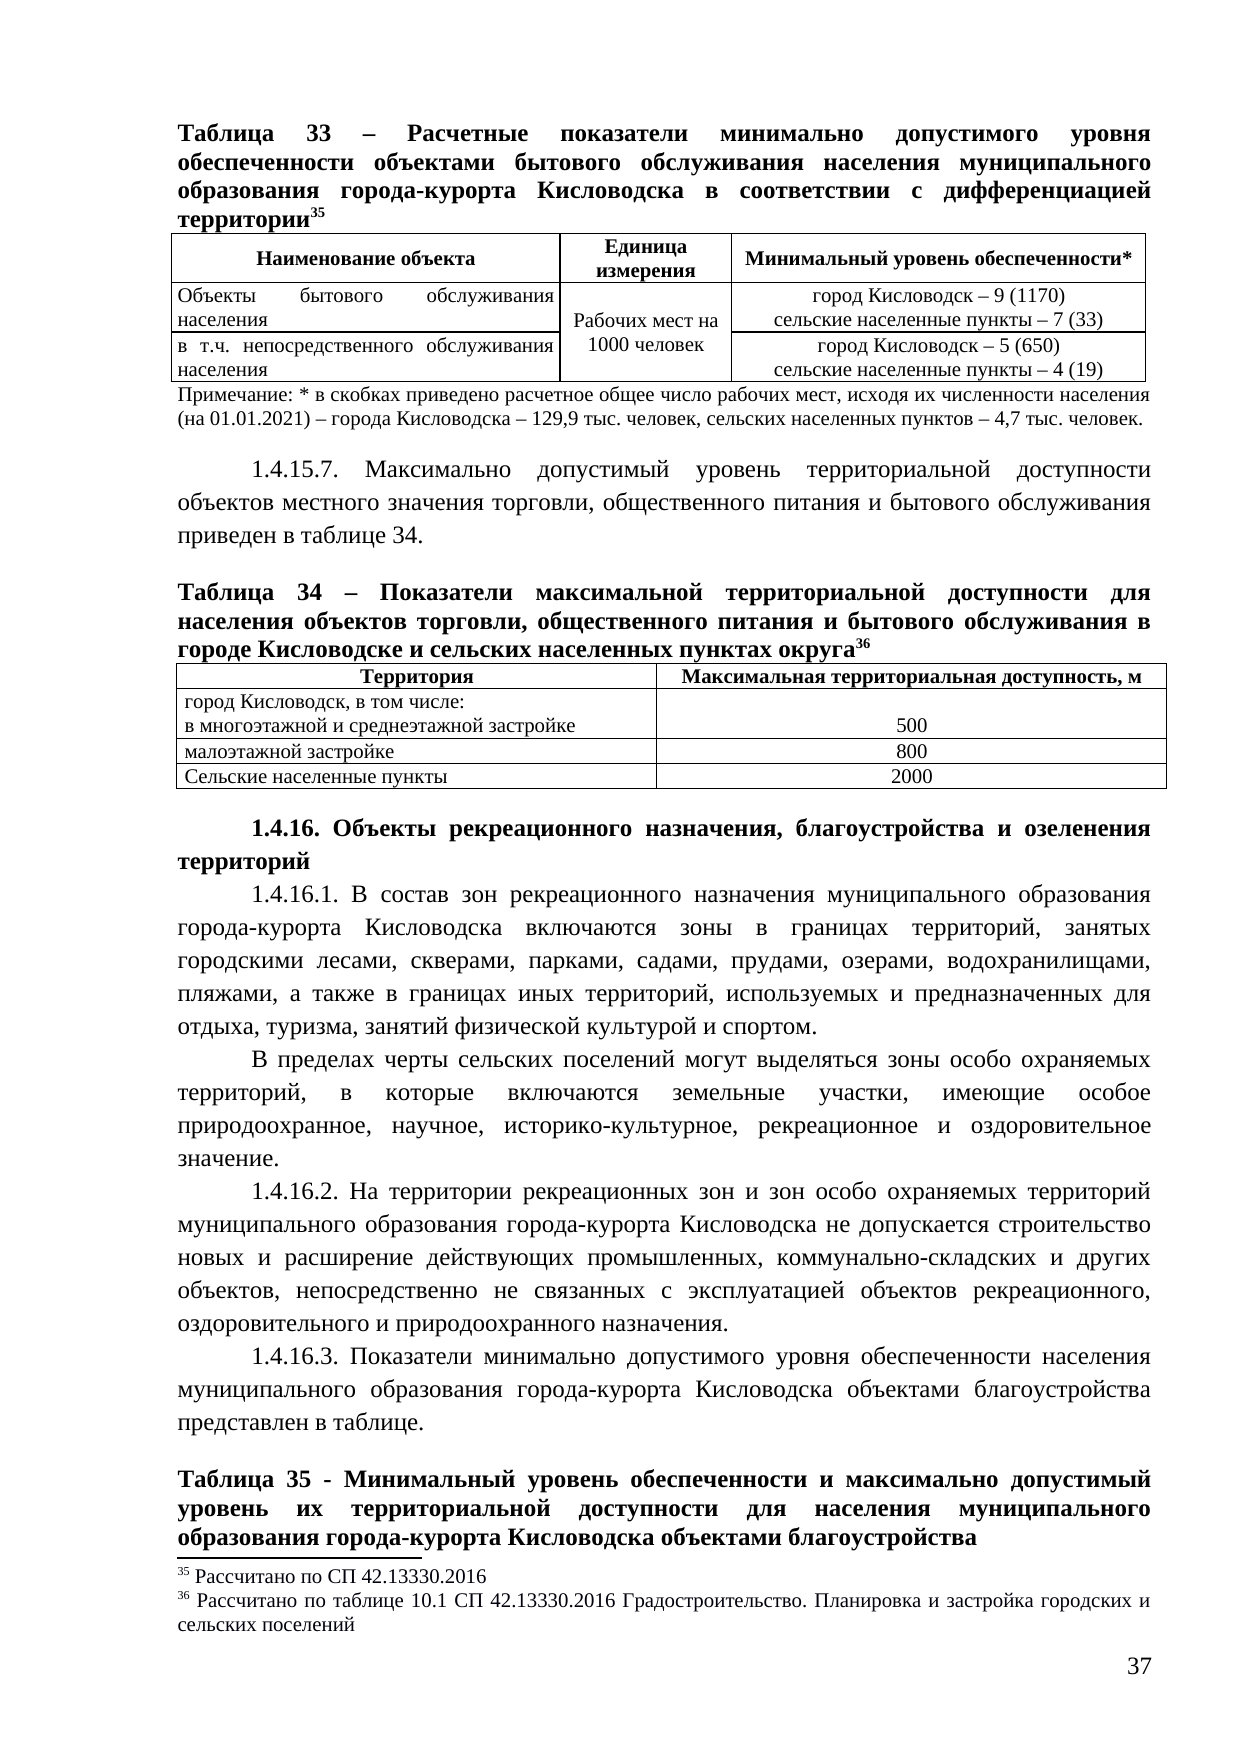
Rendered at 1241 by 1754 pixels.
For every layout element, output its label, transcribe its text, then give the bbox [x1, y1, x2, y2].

table_header Наименование объекта [172, 234, 559, 282]
text 1.4.16.1. В состав зон рекреационного назначения муниципального образования города-курорта Кисловодска включаются зоны в границах территорий, занятых городскими лесами, скверами, парками, садами, прудами, озерами, водохранилищами, пляжами, а также в границах иных территорий, используемых и предназначенных для отдыха, туризма, занятий физической культурой и спортом. [177, 879, 1152, 1040]
table_header Территория [177, 664, 656, 688]
table_header Максимальная территориальная доступность, м [657, 664, 1166, 688]
table_cell город Кисловодск – 5 (650) сельские населенные пункты – 4 (19) [732, 333, 1145, 381]
table_header Минимальный уровень обеспеченности* [732, 234, 1145, 282]
text 1.4.15.7. Максимально допустимый уровень территориальной доступности объектов местного значения торговли, общественного питания и бытового обслуживания приведен в таблице 34. [177, 454, 1152, 549]
text В пределах черты сельских поселений могут выделяться зоны особо охраняемых территорий, в которые включаются земельные участки, имеющие особое природоохранное, научное, историко-культурное, рекреационное и оздоровительное значение. [177, 1044, 1152, 1172]
text 1.4.16.3. Показатели минимально допустимого уровня обеспеченности населения муниципального образования города-курорта Кисловодска объектами благоустройства представлен в таблице. [177, 1341, 1152, 1436]
table_cell 500 [657, 714, 1166, 737]
table_cell город Кисловодск – 9 (1170) сельские населенные пункты – 7 (33) [732, 283, 1145, 331]
table_cell в многоэтажной и среднеэтажной застройке [177, 714, 656, 737]
text Примечание: * в скобках приведено расчетное общее число рабочих мест, исходя их численности населения (на 01.01.2021) – города Кисловодска – 129,9 тыс. человек, сельских населенных пунктов – 4,7 тыс. человек. [177, 382, 1152, 430]
table_cell в т.ч. непосредственного обслуживания населения [172, 333, 559, 381]
text 1.4.16.2. На территории рекреационных зон и зон особо охраняемых территорий муниципального образования города-курорта Кисловодска не допускается строительство новых и расширение действующих промышленных, коммунально-складских и других объектов, непосредственно не связанных с эксплуатацией объектов рекреационного, оздоровительного и природоохранного назначения. [177, 1176, 1152, 1337]
table_cell [657, 689, 1166, 713]
table_cell Сельские населенные пункты [177, 764, 656, 788]
table_cell Объекты бытового обслуживания населения [172, 283, 559, 331]
table_cell город Кисловодск, в том числе: [177, 689, 656, 713]
table_header Единица измерения [561, 234, 731, 282]
table_cell Рабочих мест на 1000 человек [561, 283, 731, 381]
text 1.4.16. Объекты рекреационного назначения, благоустройства и озеленения территорий [177, 813, 1152, 874]
table_cell 800 [657, 739, 1166, 763]
table_cell 2000 [657, 764, 1166, 788]
table_cell малоэтажной застройке [177, 739, 656, 763]
